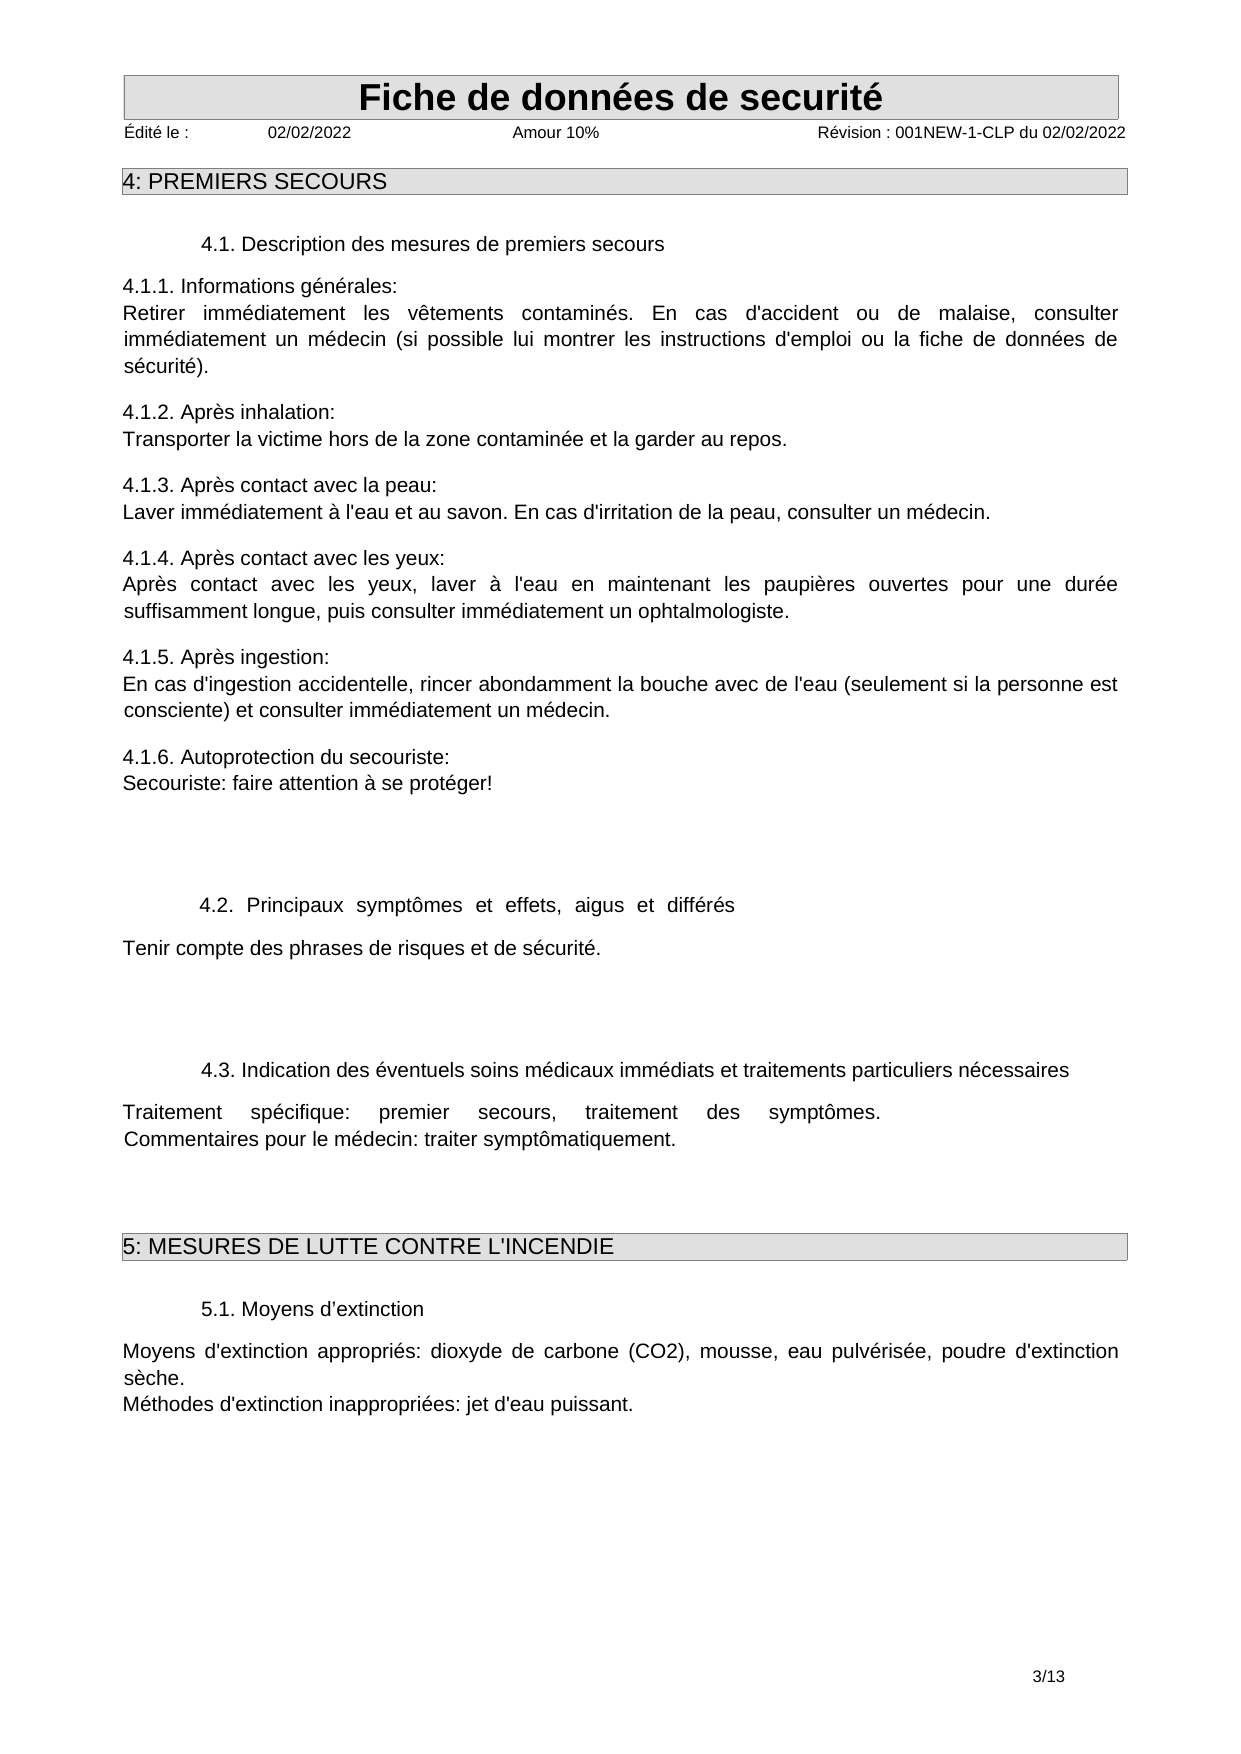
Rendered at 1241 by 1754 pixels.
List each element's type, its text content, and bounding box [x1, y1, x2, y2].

text Moyens d'extinction appropriés: dioxyde de carbone (CO2), mousse, eau pulvérisée, poudre d'extinction sèche. [122, 1339, 1120, 1389]
text 4.1.4. Après contact avec les yeux: [122, 546, 1120, 569]
text 5.1. Moyens d’extinction [201, 1297, 1120, 1321]
text Traitement spécifique: premier secours, traitement des symptômes. Commentaires pour le médecin: traiter symptômatiquement. [122, 1100, 882, 1151]
text 4.1.5. Après ingestion: [122, 645, 1120, 669]
text 4.3. Indication des éventuels soins médicaux immédiats et traitements particuliers nécessaires [201, 1058, 1120, 1082]
text Secouriste: faire attention à se protéger! [122, 771, 1120, 795]
text Retirer immédiatement les vêtements contaminés. En cas d'accident ou de malaise, consulter immédiatement un médecin (si possible lui montrer les instructions d'emploi ou la fiche de données de sécurité). [122, 301, 1120, 378]
subtitle 5: MESURES DE LUTTE CONTRE L'INCENDIE [123, 1234, 1127, 1260]
text 4.1.3. Après contact avec la peau: [122, 473, 1120, 497]
text Méthodes d'extinction inappropriées: jet d'eau puissant. [122, 1392, 1120, 1416]
text 4.2. Principaux symptômes et effets, aigus et différés Tenir compte des phrases de risques et de sécurité. [122, 893, 736, 960]
text 4.1. Description des mesures de premiers secours [201, 232, 1120, 256]
text Transporter la victime hors de la zone contaminée et la garder au repos. [122, 427, 1120, 451]
text En cas d'ingestion accidentelle, rincer abondamment la bouche avec de l'eau (seulement si la personne est consciente) et consulter immédiatement un médecin. [122, 672, 1120, 722]
text Laver immédiatement à l'eau et au savon. En cas d'irritation de la peau, consulter un médecin. [122, 499, 1120, 523]
text 4.1.2. Après inhalation: [122, 400, 1120, 424]
text 4.1.1. Informations générales: [122, 274, 1120, 298]
text 4.1.6. Autoprotection du secouriste: [122, 744, 1120, 768]
text Après contact avec les yeux, laver à l'eau en maintenant les paupières ouvertes pour une durée suffisamment longue, puis consulter immédiatement un ophtalmologiste. [122, 572, 1120, 622]
subtitle 4: PREMIERS SECOURS [123, 169, 1127, 194]
